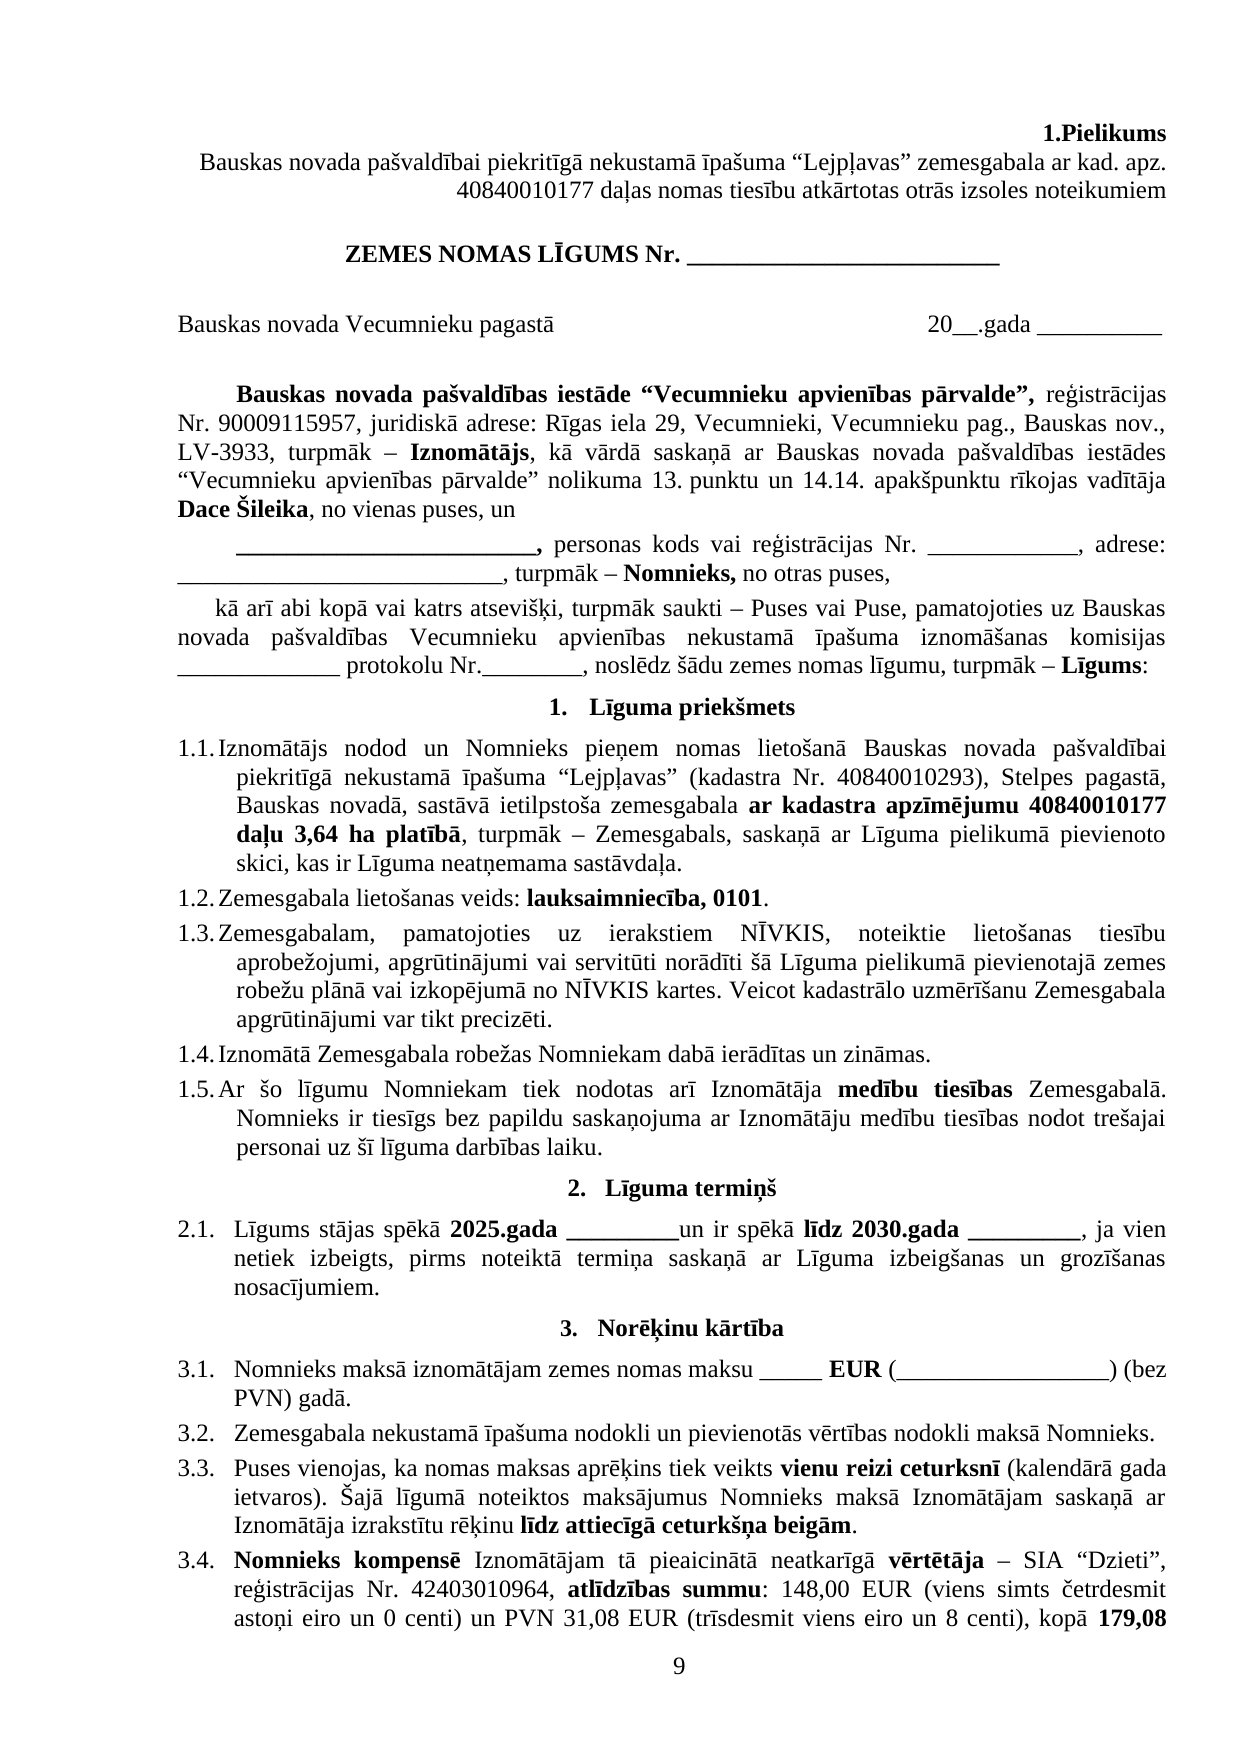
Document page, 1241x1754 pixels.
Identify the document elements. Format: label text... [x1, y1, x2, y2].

text 1.Pielikums [753, 118, 1167, 147]
list Puses vienojas, ka nomas maksas aprēķins tiek veikts vienu reizi ceturksnī (kalendārā gada ietvaros). Šajā līgumā noteiktos maksājumus Nomnieks maksā Iznomātājam saskaņā ar Iznomātāja izrakstītu rēķinu līdz attiecīgā ceturkšņa beigām. [177, 1453, 1167, 1539]
list Nomnieks maksā iznomātājam zemes nomas maksu _____ EUR (_________________) (bez PVN) gadā. [177, 1354, 1167, 1412]
list Līguma priekšmets [177, 692, 1167, 721]
text kā arī abi kopā vai katrs atsevišķi, turpmāk saukti – Puses vai Puse, pamatojoties uz Bauskas novada pašvaldības Vecumnieku apvienības nekustamā īpašuma iznomāšanas komisijas _____________ protokolu Nr.________, noslēdz šādu zemes nomas līgumu, turpmāk – Līgums: [177, 593, 1167, 679]
text ________________________, personas kods vai reģistrācijas Nr. ____________, adrese: __________________________, turpmāk – Nomnieks, no otras puses, [177, 529, 1167, 587]
text Bauskas novada Vecumnieku pagastā 20__.gada __________ [177, 309, 1167, 338]
list Iznomātājs nodod un Nomnieks pieņem nomas lietošanā Bauskas novada pašvaldībai piekritīgā nekustamā īpašuma “Lejpļavas” (kadastra Nr. 40840010293), Stelpes pagastā, Bauskas novadā, sastāvā ietilpstoša zemesgabala ar kadastra apzīmējumu 40840010177 daļu 3,64 ha platībā, turpmāk – Zemesgabals, saskaņā ar Līguma pielikumā pievienoto skici, kas ir Līguma neatņemama sastāvdaļa. [177, 733, 1167, 877]
list Iznomātā Zemesgabala robežas Nomniekam dabā ierādītas un zināmas. [177, 1039, 1167, 1068]
list Līguma termiņš [177, 1173, 1167, 1202]
list Ar šo līgumu Nomniekam tiek nodotas arī Iznomātāja medību tiesības Zemesgabalā. Nomnieks ir tiesīgs bez papildu saskaņojuma ar Iznomātāju medību tiesības nodot trešajai personai uz šī līguma darbības laiku. [177, 1074, 1167, 1161]
text ZEMES NOMAS LĪGUMS Nr. _________________________ [177, 239, 1167, 268]
list Norēķinu kārtība [177, 1313, 1167, 1342]
list Zemesgabalam, pamatojoties uz ierakstiem NĪVKIS, noteiktie lietošanas tiesību aprobežojumi, apgrūtinājumi vai servitūti norādīti šā Līguma pielikumā pievienotajā zemes robežu plānā vai izkopējumā no NĪVKIS kartes. Veicot kadastrālo uzmērīšanu Zemesgabala apgrūtinājumi var tikt precizēti. [177, 918, 1167, 1033]
text Bauskas novada pašvaldībai piekritīgā nekustamā īpašuma “Lejpļavas” zemesgabala ar kad. apz. 40840010177 daļas nomas tiesību atkārtotas otrās izsoles noteikumiem [177, 147, 1167, 204]
list Zemesgabala lietošanas veids: lauksaimniecība, 0101. [177, 883, 1167, 912]
list Līgums stājas spēkā 2025.gada _________un ir spēkā līdz 2030.gada _________, ja vien netiek izbeigts, pirms noteiktā termiņa saskaņā ar Līguma izbeigšanas un grozīšanas nosacījumiem. [177, 1214, 1167, 1301]
list Zemesgabala nekustamā īpašuma nodokli un pievienotās vērtības nodokli maksā Nomnieks. [177, 1418, 1167, 1447]
text Bauskas novada pašvaldības iestāde “Vecumnieku apvienības pārvalde”, reģistrācijas Nr. 90009115957, juridiskā adrese: Rīgas iela 29, Vecumnieki, Vecumnieku pag., Bauskas nov., LV-3933, turpmāk – Iznomātājs, kā vārdā saskaņā ar Bauskas novada pašvaldības iestādes “Vecumnieku apvienības pārvalde” nolikuma 13. punktu un 14.14. apakšpunktu rīkojas vadītāja Dace Šileika, no vienas puses, un [177, 379, 1167, 523]
